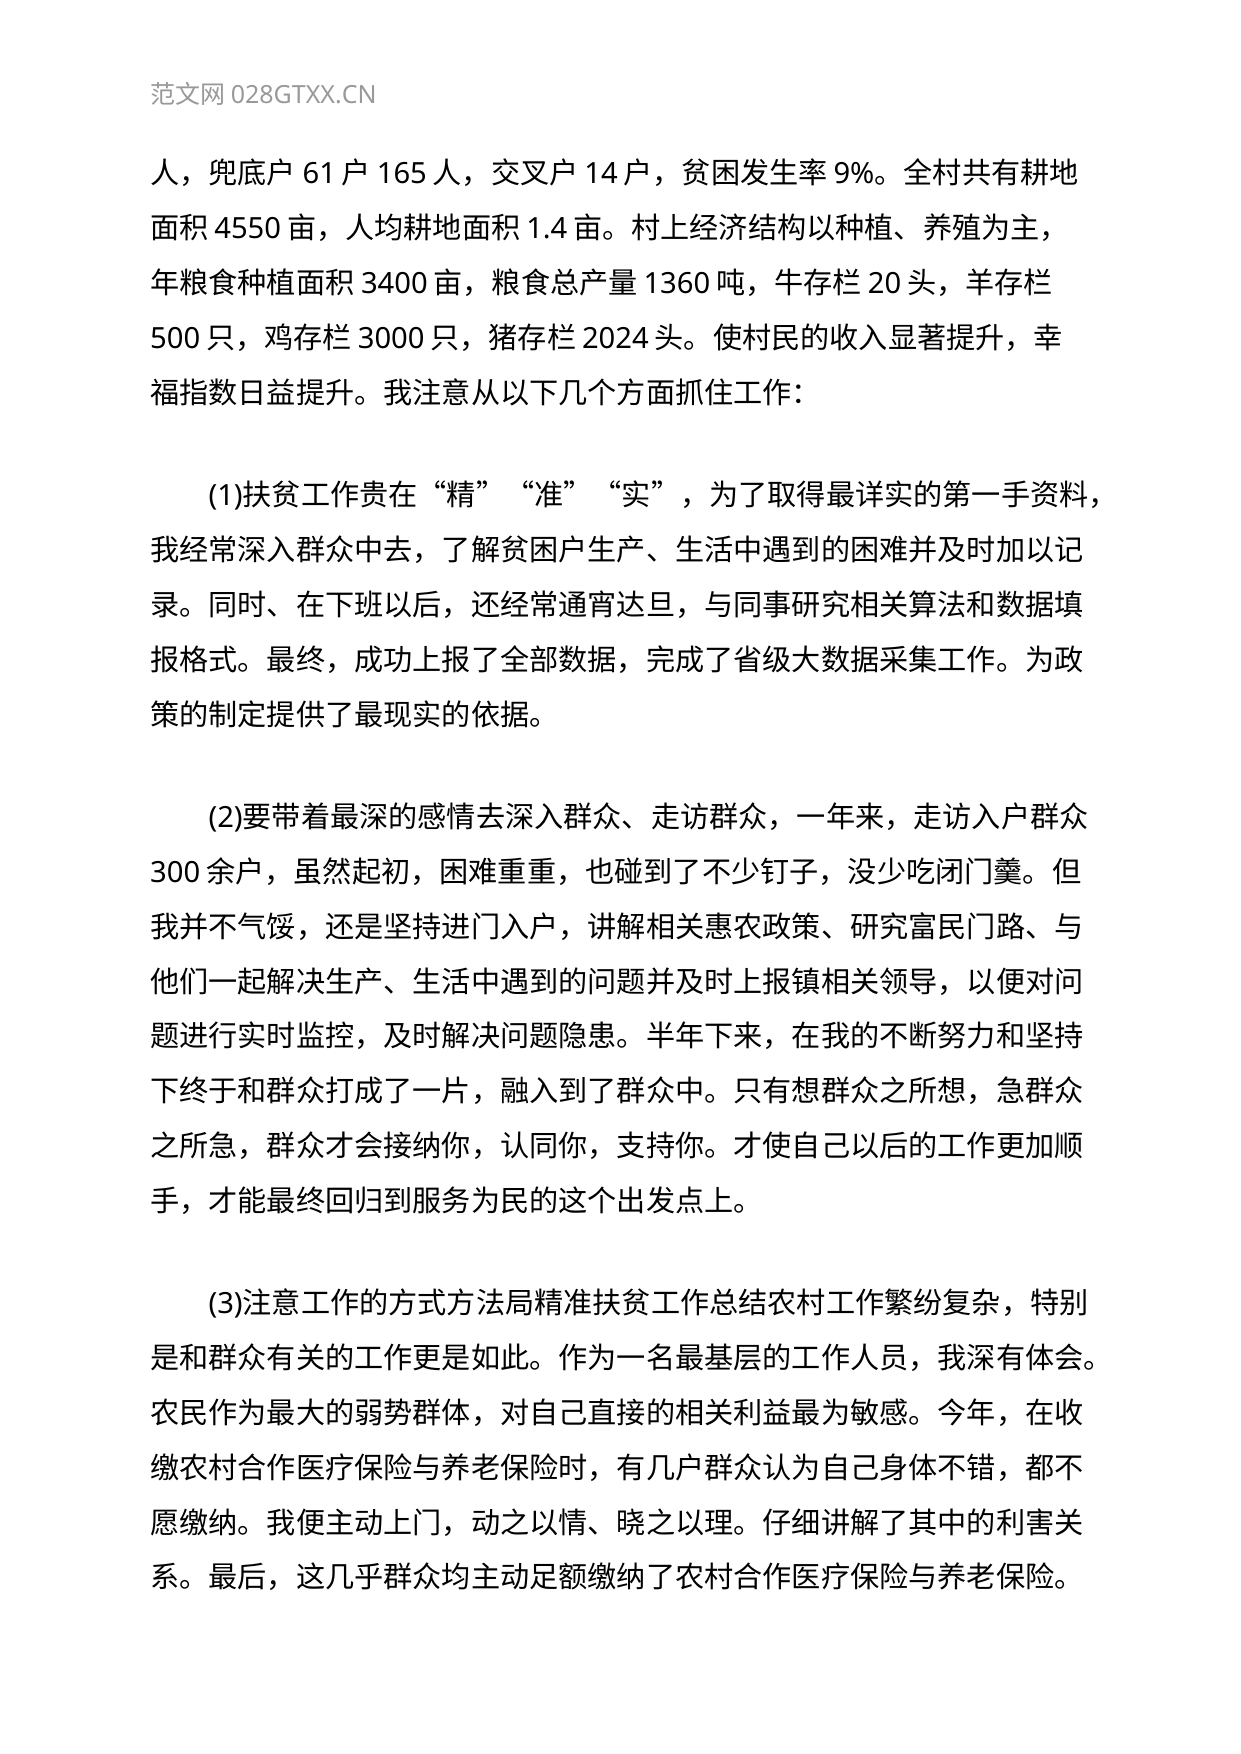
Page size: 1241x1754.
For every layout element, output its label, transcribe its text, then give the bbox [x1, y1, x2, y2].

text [150, 150, 1090, 412]
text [150, 1279, 1090, 1596]
text (1)扶贫工作贵在“精”“准”“实”，为了取得最详实的第一手资料，我经常深入群众中去，了解贫困户生产、生活中遇到的困难并及时加以记录。同时、在下班以后，还经常通宵达旦，与同事研究相关算法和数据填报格式。最终，成功上报了全部数据，完成了省级大数据采集工作。为政策的制定提供了最现实的依据。 [150, 472, 1090, 734]
text (2)要带着最深的感情去深入群众、走访群众，一年来，走访入户群众300余户，虽然起初，困难重重，也碰到了不少钉子，没少吃闭门羹。但我并不气馁，还是坚持进门入户，讲解相关惠农政策、研究富民门路、与他们一起解决生产、生活中遇到的问题并及时上报镇相关领导，以便对问题进行实时监控，及时解决问题隐患。半年下来，在我的不断努力和坚持下终于和群众打成了一片，融入到了群众中。只有想群众之所想，急群众之所急，群众才会接纳你，认同你，支持你。才使自己以后的工作更加顺手，才能最终回归到服务为民的这个出发点上。 [150, 793, 1090, 1220]
